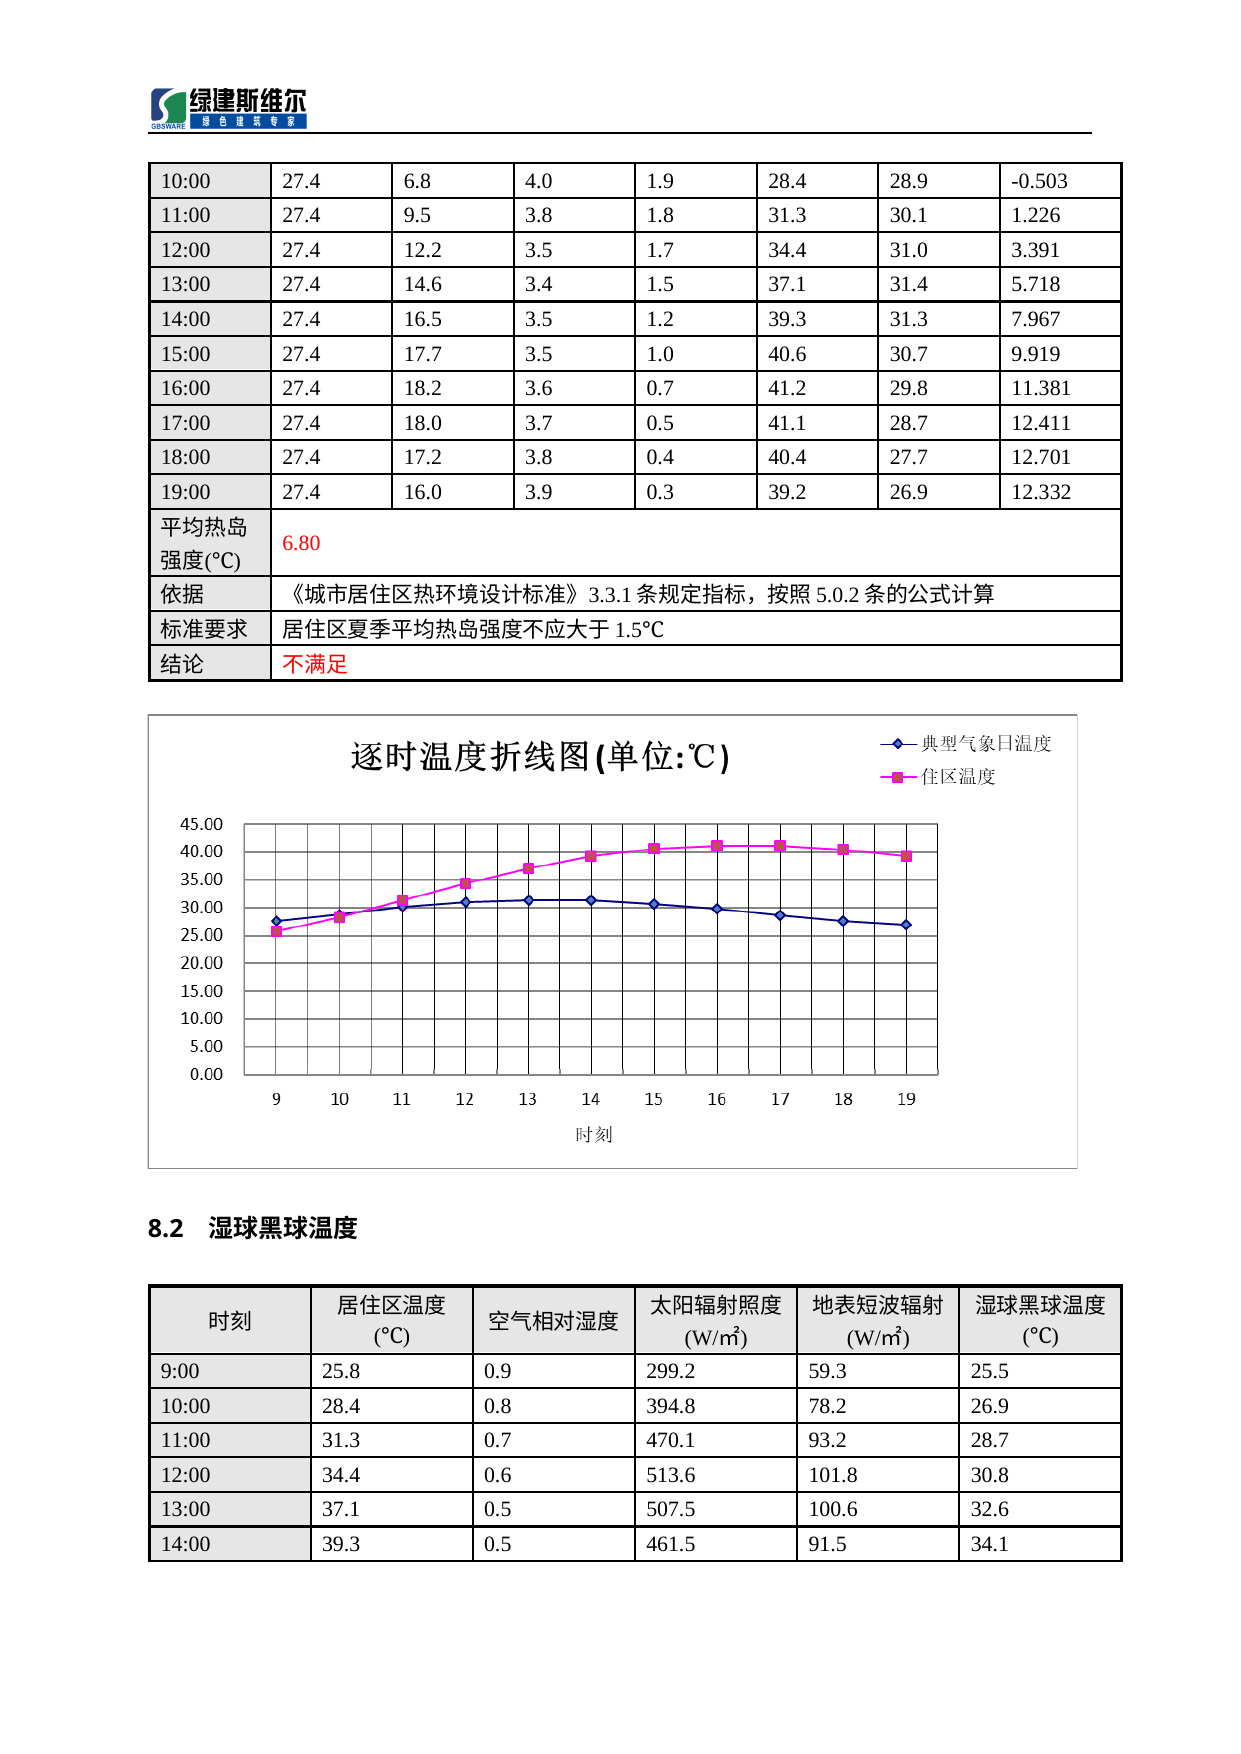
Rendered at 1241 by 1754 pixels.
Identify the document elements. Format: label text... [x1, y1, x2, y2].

table_cell 31.0 [879, 233, 999, 266]
table_header 地表短波辐射 (W/㎡) [798, 1288, 958, 1352]
table_cell 15:00 [151, 337, 270, 369]
table_cell 31.3 [879, 303, 999, 335]
table_cell 39.3 [312, 1528, 472, 1560]
table_cell 27.7 [879, 441, 999, 473]
table_cell 结论 [151, 646, 270, 679]
table_cell 29.8 [879, 372, 999, 404]
subtitle 湿球黑球温度 [148, 1194, 1092, 1259]
table_cell 1.8 [636, 199, 756, 231]
table_cell 12.332 [1001, 475, 1120, 508]
table_cell 27.4 [272, 441, 391, 473]
table_cell 461.5 [636, 1528, 796, 1560]
table_cell 513.6 [636, 1458, 796, 1491]
table_cell 27.4 [272, 406, 391, 439]
table_cell 3.8 [515, 441, 634, 473]
table_cell 3.9 [515, 475, 634, 508]
table_cell 5.718 [1001, 268, 1120, 300]
table_cell 11.381 [1001, 372, 1120, 404]
table_cell 16:00 [151, 372, 270, 404]
table_cell 6.80 [272, 510, 1120, 575]
table_cell -0.503 [1001, 164, 1120, 197]
table_cell 30.1 [879, 199, 999, 231]
table_cell 27.4 [272, 303, 391, 335]
table_cell 28.4 [758, 164, 877, 197]
table_cell 11:00 [151, 199, 270, 231]
table_cell 6.8 [393, 164, 513, 197]
table_cell 标准要求 [151, 612, 270, 644]
table_header 居住区温度 (℃) [312, 1288, 472, 1352]
table_cell 40.6 [758, 337, 877, 369]
table_cell 25.8 [312, 1355, 472, 1387]
table_cell 299.2 [636, 1355, 796, 1387]
table_cell 1.7 [636, 233, 756, 266]
table_cell 3.6 [515, 372, 634, 404]
table_cell 91.5 [798, 1528, 958, 1560]
table_cell 507.5 [636, 1493, 796, 1525]
table_cell 依据 [151, 577, 270, 609]
table_cell 3.5 [515, 337, 634, 369]
table_cell 3.5 [515, 303, 634, 335]
table_cell 30.7 [879, 337, 999, 369]
table_header 空气相对湿度 [474, 1288, 634, 1352]
table_cell 27.4 [272, 268, 391, 300]
table_cell 12.411 [1001, 406, 1120, 439]
table_cell 16.0 [393, 475, 513, 508]
table_cell 9:00 [151, 1355, 310, 1387]
table_cell 12:00 [151, 233, 270, 266]
table_cell 0.9 [474, 1355, 634, 1387]
table_cell 12:00 [151, 1458, 310, 1491]
table_cell 0.7 [474, 1424, 634, 1456]
table_cell 14:00 [151, 303, 270, 335]
table_cell 0.7 [636, 372, 756, 404]
table_cell 3.7 [515, 406, 634, 439]
table_header 湿球黑球温度 (℃) [960, 1288, 1120, 1352]
table_cell 25.5 [960, 1355, 1120, 1387]
table_header 时刻 [151, 1288, 310, 1352]
table_cell 3.4 [515, 268, 634, 300]
table_cell 27.4 [272, 233, 391, 266]
picture [147, 88, 308, 130]
table_header 太阳辐射照度 (W/㎡) [636, 1288, 796, 1352]
table_cell 31.3 [312, 1424, 472, 1456]
table_cell 平均热岛 强度(℃) [151, 510, 270, 575]
table_cell 39.2 [758, 475, 877, 508]
table_cell 40.4 [758, 441, 877, 473]
table_cell 17:00 [151, 406, 270, 439]
table_cell 34.4 [758, 233, 877, 266]
table_cell 0.8 [474, 1389, 634, 1422]
table_cell 1.2 [636, 303, 756, 335]
table_cell 28.4 [312, 1389, 472, 1422]
table_cell 0.6 [474, 1458, 634, 1491]
table_cell 4.0 [515, 164, 634, 197]
table_cell 1.5 [636, 268, 756, 300]
table_cell 101.8 [798, 1458, 958, 1491]
table_cell 13:00 [151, 1493, 310, 1525]
table_cell 100.6 [798, 1493, 958, 1525]
table_cell 78.2 [798, 1389, 958, 1422]
table_cell 18.0 [393, 406, 513, 439]
table_cell 41.2 [758, 372, 877, 404]
table_cell 0.3 [636, 475, 756, 508]
table_cell 17.7 [393, 337, 513, 369]
table_cell 26.9 [879, 475, 999, 508]
table_cell 59.3 [798, 1355, 958, 1387]
table_cell 16.5 [393, 303, 513, 335]
table_cell 31.3 [758, 199, 877, 231]
table_cell 27.4 [272, 199, 391, 231]
picture [147, 714, 1078, 1169]
table_cell 14:00 [151, 1528, 310, 1560]
table_cell 1.226 [1001, 199, 1120, 231]
table_cell 7.967 [1001, 303, 1120, 335]
table_cell 9.5 [393, 199, 513, 231]
table_cell 18:00 [151, 441, 270, 473]
table_cell 0.5 [636, 406, 756, 439]
table_cell 0.4 [636, 441, 756, 473]
table_cell 34.4 [312, 1458, 472, 1491]
table_cell 32.6 [960, 1493, 1120, 1525]
table_cell 9.919 [1001, 337, 1120, 369]
table_cell 不满足 [272, 646, 1120, 679]
table_cell 28.9 [879, 164, 999, 197]
table_cell 3.391 [1001, 233, 1120, 266]
table_cell 27.4 [272, 337, 391, 369]
table_cell 3.5 [515, 233, 634, 266]
table_cell 《城市居住区热环境设计标准》3.3.1条规定指标，按照5.0.2条的公式计算 [272, 577, 1120, 609]
table_cell 34.1 [960, 1528, 1120, 1560]
table_cell 394.8 [636, 1389, 796, 1422]
table_cell 13:00 [151, 268, 270, 300]
table_cell 12.2 [393, 233, 513, 266]
table_cell 居住区夏季平均热岛强度不应大于1.5℃ [272, 612, 1120, 644]
table_cell 10:00 [151, 1389, 310, 1422]
table_cell 37.1 [758, 268, 877, 300]
table_cell 18.2 [393, 372, 513, 404]
table_cell 27.4 [272, 372, 391, 404]
table_cell 470.1 [636, 1424, 796, 1456]
table_cell 26.9 [960, 1389, 1120, 1422]
table_cell 3.8 [515, 199, 634, 231]
table_cell 0.5 [474, 1493, 634, 1525]
table_cell 11:00 [151, 1424, 310, 1456]
table_cell 14.6 [393, 268, 513, 300]
table_cell 19:00 [151, 475, 270, 508]
table_cell 10:00 [151, 164, 270, 197]
table_cell 17.2 [393, 441, 513, 473]
table_cell 27.4 [272, 164, 391, 197]
table_cell 12.701 [1001, 441, 1120, 473]
table_cell 39.3 [758, 303, 877, 335]
table_cell 28.7 [879, 406, 999, 439]
table_cell 93.2 [798, 1424, 958, 1456]
table_cell 27.4 [272, 475, 391, 508]
table_cell 37.1 [312, 1493, 472, 1525]
table_cell 1.9 [636, 164, 756, 197]
table_cell 1.0 [636, 337, 756, 369]
table_cell 0.5 [474, 1528, 634, 1560]
table_cell 28.7 [960, 1424, 1120, 1456]
table_cell 30.8 [960, 1458, 1120, 1491]
table_cell 41.1 [758, 406, 877, 439]
table_cell 31.4 [879, 268, 999, 300]
